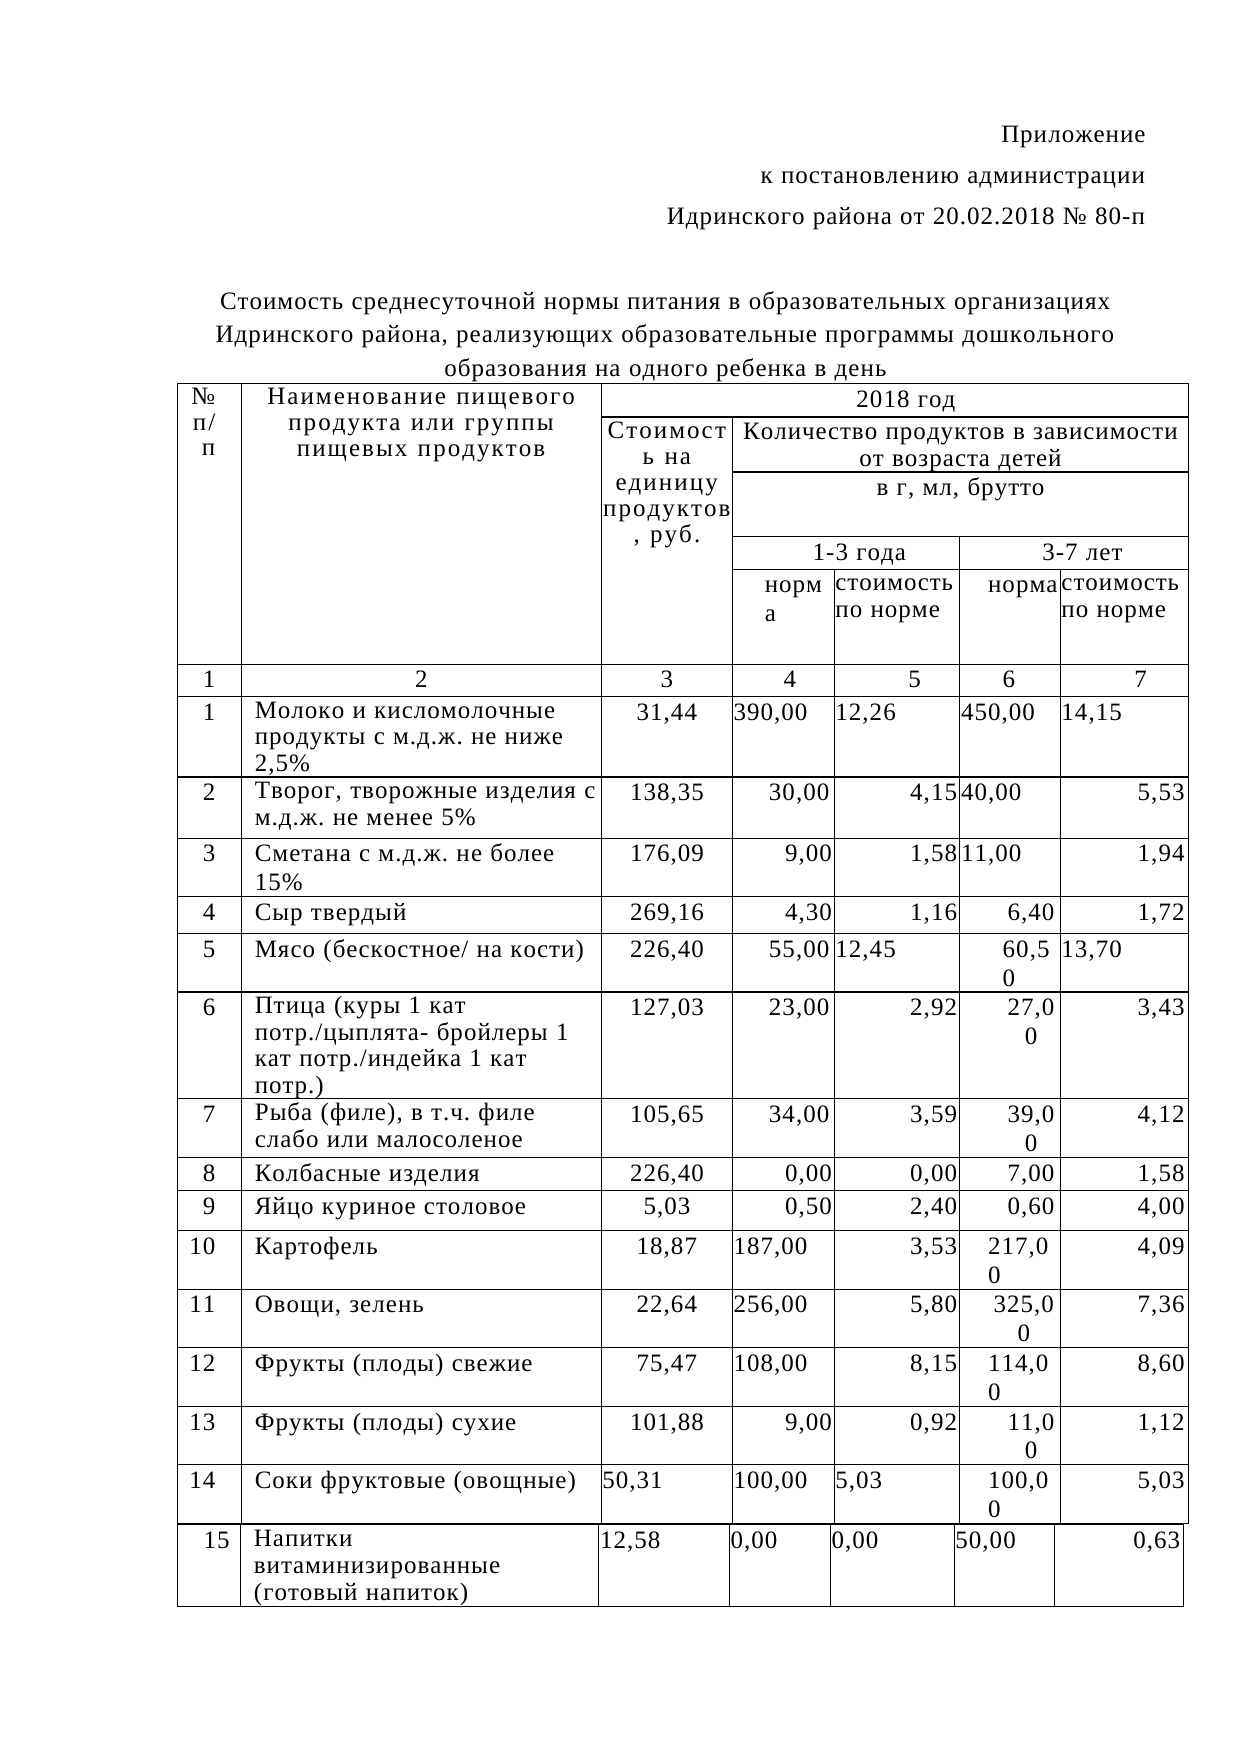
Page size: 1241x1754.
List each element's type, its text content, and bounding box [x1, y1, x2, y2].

table_cell Стоимость на единицу продуктов, руб. [602, 418, 732, 663]
table_header № п/п [178, 384, 241, 663]
text Стоимость среднесуточной нормы питания в образовательных организациях Идринского района, реализующих образовательные программы дошкольного образования на одного ребенка в день [179, 282, 1152, 383]
table_cell норма [960, 570, 1060, 663]
table_cell 0,00 [835, 1158, 959, 1190]
table_header Напитки витаминизированные (готовый напиток) [241, 1525, 598, 1606]
table_cell Фрукты (плоды) сухие [242, 1407, 601, 1464]
table_cell Яйцо куриное столовое [242, 1191, 601, 1230]
table_cell 4,09 [1061, 1231, 1188, 1288]
table_cell 100,00 [733, 1465, 834, 1523]
table_cell 390,00 [733, 697, 834, 776]
table_cell 4,12 [1061, 1099, 1188, 1157]
table_cell 3-7 лет [960, 537, 1188, 568]
table_header Наименование пищевого продукта или группы пищевых продуктов [242, 384, 601, 663]
table_cell 127,03 [602, 993, 732, 1098]
table_cell Картофель [242, 1231, 601, 1288]
table_cell Овощи, зелень [242, 1290, 601, 1347]
table_cell 8,60 [1061, 1348, 1188, 1406]
table_cell 138,35 [602, 778, 732, 837]
table_cell 6 [178, 993, 241, 1098]
table_cell 55,00 [733, 934, 834, 991]
table_cell 5,53 [1061, 778, 1188, 837]
table_cell 30,00 [733, 778, 834, 837]
table_cell 114,00 [960, 1348, 1060, 1406]
table_cell 23,00 [733, 993, 834, 1098]
table_cell стоимость по норме [1061, 570, 1188, 663]
table_cell в г, мл, брутто [733, 473, 1188, 536]
table_cell Количество продуктов в зависимости от возраста детей [733, 418, 1188, 471]
table_cell 3,59 [835, 1099, 959, 1157]
table_cell норма [733, 570, 834, 663]
table_cell 4,15 [835, 778, 959, 837]
table_header 0,00 [730, 1525, 830, 1606]
table_cell 12,26 [835, 697, 959, 776]
table_cell 187,00 [733, 1231, 834, 1288]
table_cell 50,31 [602, 1465, 732, 1523]
table_cell 11,00 [960, 1407, 1060, 1464]
table_cell 1,72 [1061, 897, 1188, 933]
table_cell 7 [1061, 665, 1188, 696]
table_cell 108,00 [733, 1348, 834, 1406]
table_cell Молоко и кисломолочные продукты с м.д.ж. не ниже 2,5% [242, 697, 601, 776]
table_cell 6 [960, 665, 1060, 696]
table_cell 3 [602, 665, 732, 696]
table_cell 9,00 [733, 1407, 834, 1464]
table_cell 4 [178, 897, 241, 933]
table_cell 60,50 [960, 934, 1060, 991]
table_cell 1,16 [835, 897, 959, 933]
table_cell Сыр твердый [242, 897, 601, 933]
table_cell 13,70 [1061, 934, 1188, 991]
table_cell 14,15 [1061, 697, 1188, 776]
table_cell Мясо (бескостное/ на кости) [242, 934, 601, 991]
table_cell 4,30 [733, 897, 834, 933]
table_header 12,58 [599, 1525, 729, 1606]
table_cell 75,47 [602, 1348, 732, 1406]
table_cell 256,00 [733, 1290, 834, 1347]
table_cell 8,15 [835, 1348, 959, 1406]
table_cell Сметана с м.д.ж. не более 15% [242, 839, 601, 896]
table_cell 4 [733, 665, 834, 696]
table_cell 1 [178, 665, 241, 696]
table_cell Птица (куры 1 кат потр./цыплята- бройлеры 1 кат потр./индейка 1 кат потр.) [242, 993, 601, 1098]
table_cell 22,64 [602, 1290, 732, 1347]
table_cell 7,00 [960, 1158, 1060, 1190]
table_cell 1,12 [1061, 1407, 1188, 1464]
table_cell 3,53 [835, 1231, 959, 1288]
table_cell 5,03 [835, 1465, 959, 1523]
table_cell 269,16 [602, 897, 732, 933]
table_cell 39,00 [960, 1099, 1060, 1157]
table_cell 31,44 [602, 697, 732, 776]
table_cell 6,40 [960, 897, 1060, 933]
table_cell 3 [178, 839, 241, 896]
table_cell 5,80 [835, 1290, 959, 1347]
table_cell 105,65 [602, 1099, 732, 1157]
table_cell 2 [242, 665, 601, 696]
table_cell 34,00 [733, 1099, 834, 1157]
table_cell 14 [178, 1465, 241, 1523]
table_cell 217,00 [960, 1231, 1060, 1288]
table_cell Рыба (филе), в т.ч. филе слабо или малосоленое [242, 1099, 601, 1157]
table_cell 3,43 [1061, 993, 1188, 1098]
text Идринского района от 20.02.2018 № 80-п [177, 200, 1145, 231]
table_cell 1-3 года [733, 537, 959, 568]
table_cell 5 [178, 934, 241, 991]
table_cell 1,94 [1061, 839, 1188, 896]
table_cell 7 [178, 1099, 241, 1157]
text к постановлению администрации [177, 159, 1145, 190]
table_cell Соки фруктовые (овощные) [242, 1465, 601, 1523]
table_cell 0,50 [733, 1191, 834, 1230]
table_cell 1,58 [835, 839, 959, 896]
table_cell 226,40 [602, 934, 732, 991]
table_cell 11 [178, 1290, 241, 1347]
table_cell Колбасные изделия [242, 1158, 601, 1190]
table_cell 5,03 [602, 1191, 732, 1230]
table_cell 18,87 [602, 1231, 732, 1288]
table_cell 0,92 [835, 1407, 959, 1464]
table_header 15 [178, 1525, 240, 1606]
table_cell 0,60 [960, 1191, 1060, 1230]
table_cell 9,00 [733, 839, 834, 896]
table_cell 2,40 [835, 1191, 959, 1230]
table_cell 9 [178, 1191, 241, 1230]
table_cell 40,00 [960, 778, 1060, 837]
table_header 0,00 [831, 1525, 954, 1606]
table_cell 7,36 [1061, 1290, 1188, 1347]
table_cell 2 [178, 778, 241, 837]
table_cell 12,45 [835, 934, 959, 991]
table_cell 100,00 [960, 1465, 1060, 1523]
table_cell Фрукты (плоды) свежие [242, 1348, 601, 1406]
table_cell 226,40 [602, 1158, 732, 1190]
table_cell 5 [835, 665, 959, 696]
table_cell 101,88 [602, 1407, 732, 1464]
table_header 2018 год [602, 384, 1188, 416]
table_cell 11,00 [960, 839, 1060, 896]
text Приложение [177, 118, 1145, 149]
table_cell 450,00 [960, 697, 1060, 776]
table_cell 0,00 [733, 1158, 834, 1190]
table_cell 13 [178, 1407, 241, 1464]
table_cell 12 [178, 1348, 241, 1406]
table_cell 27,00 [960, 993, 1060, 1098]
table_cell 10 [178, 1231, 241, 1288]
table_cell 1 [178, 697, 241, 776]
table_cell 8 [178, 1158, 241, 1190]
table_header 0,63 [1055, 1525, 1183, 1606]
table_cell 176,09 [602, 839, 732, 896]
table_cell 2,92 [835, 993, 959, 1098]
table_header 50,00 [955, 1525, 1054, 1606]
table_cell стоимость по норме [835, 570, 959, 663]
table_cell 4,00 [1061, 1191, 1188, 1230]
table_cell 325,00 [960, 1290, 1060, 1347]
table_cell Творог, творожные изделия с м.д.ж. не менее 5% [242, 778, 601, 837]
table_cell 5,03 [1061, 1465, 1188, 1523]
table_cell 1,58 [1061, 1158, 1188, 1190]
